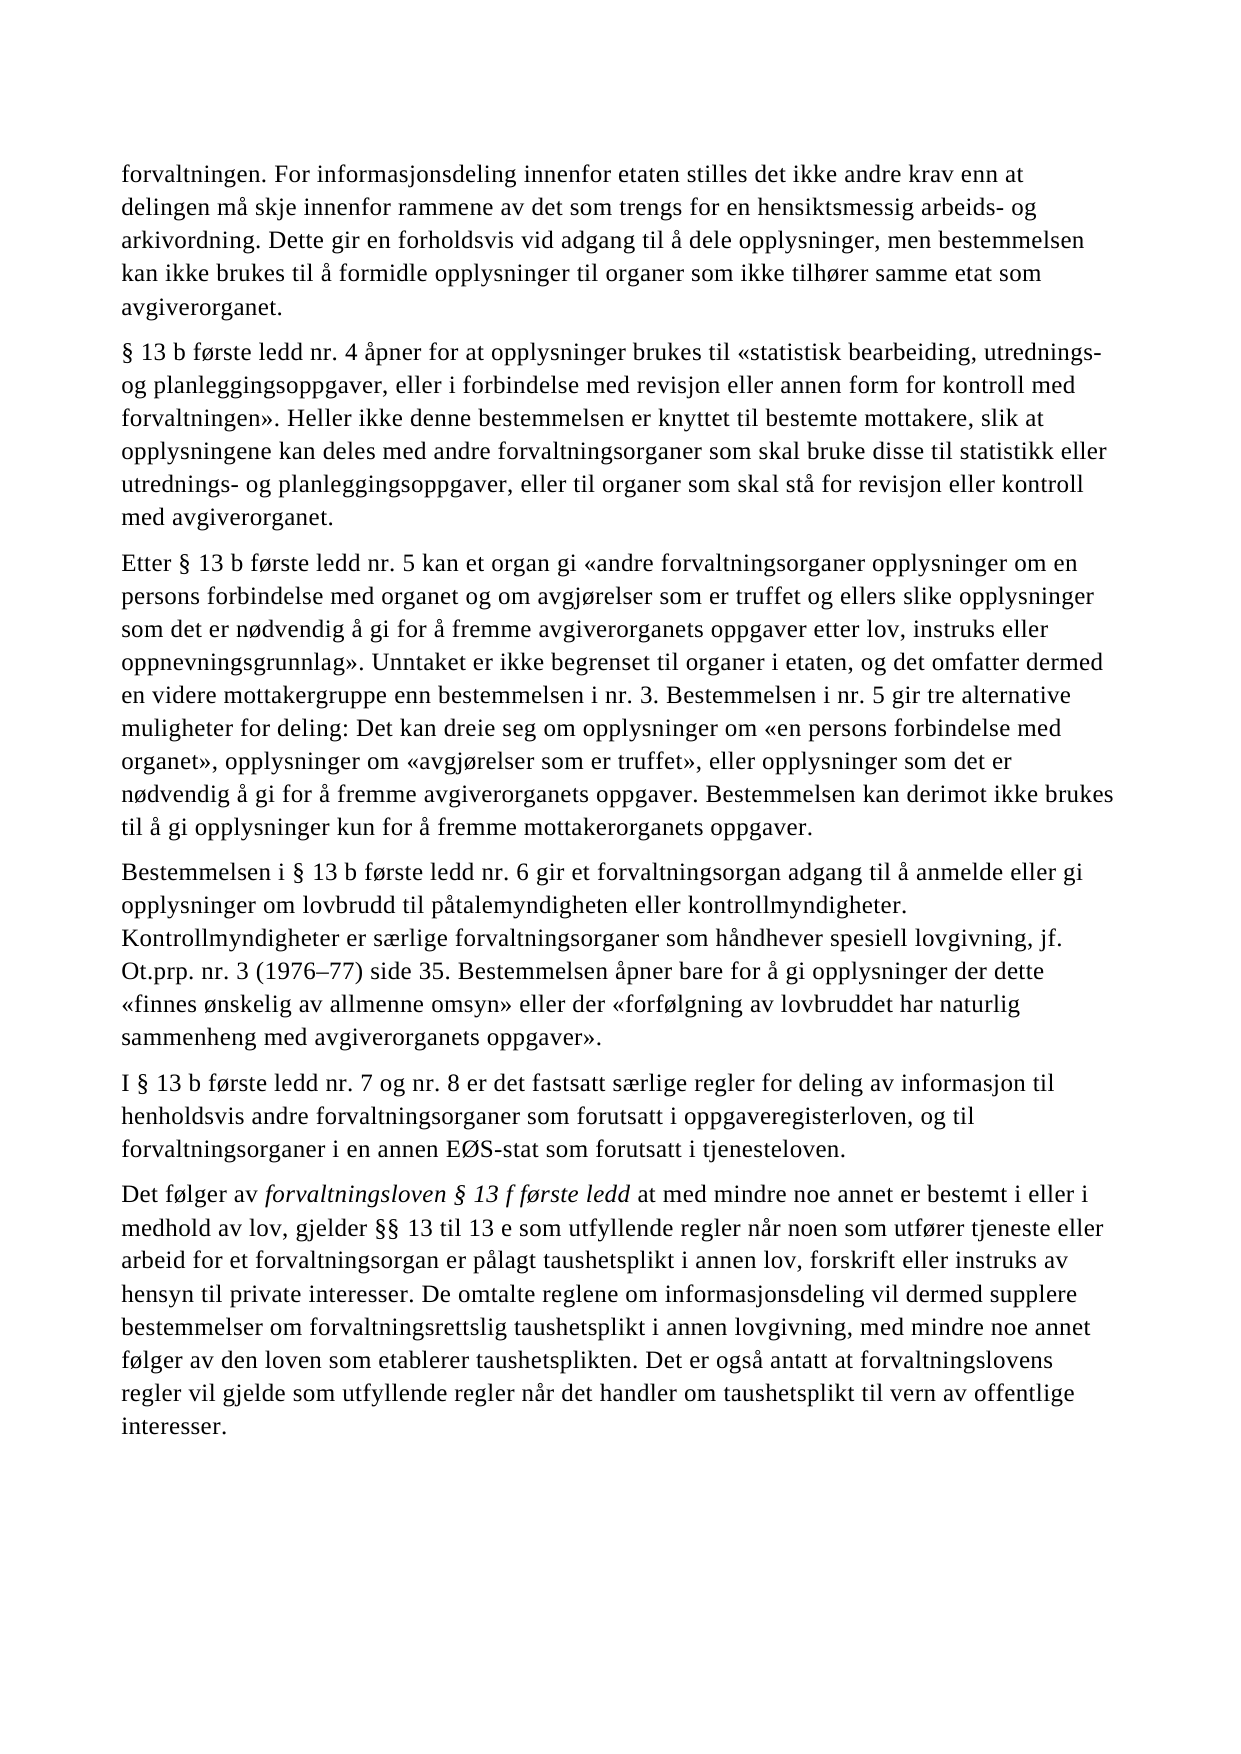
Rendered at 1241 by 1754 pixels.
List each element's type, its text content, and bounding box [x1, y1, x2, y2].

text Etter § 13 b første ledd nr. 5 kan et organ gi «andre forvaltningsorganer opplysninger om en persons forbindelse med organet og om avgjørelser som er truffet og ellers slike opplysninger som det er nødvendig å gi for å fremme avgiverorganets oppgaver etter lov, instruks eller oppnevningsgrunnlag». Unntaket er ikke begrenset til organer i etaten, og det omfatter dermed en videre mottakergruppe enn bestemmelsen i nr. 3. Bestemmelsen i nr. 5 gir tre alternative muligheter for deling: Det kan dreie seg om opplysninger om «en persons forbindelse med organet», opplysninger om «avgjørelser som er truffet», eller opplysninger som det er nødvendig å gi for å fremme avgiverorganets oppgaver. Bestemmelsen kan derimot ikke brukes til å gi opplysninger kun for å fremme mottakerorganets oppgaver. [121, 548, 1119, 841]
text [121, 159, 1119, 320]
text Det følger av forvaltningsloven § 13 f første ledd at med mindre noe annet er bestemt i eller i medhold av lov, gjelder §§ 13 til 13 e som utfyllende regler når noen som utfører tjeneste eller arbeid for et forvaltningsorgan er pålagt taushetsplikt i annen lov, forskrift eller instruks av hensyn til private interesser. De omtalte reglene om informasjonsdeling vil dermed supplere bestemmelser om forvaltningsrettslig taushetsplikt i annen lovgivning, med mindre noe annet følger av den loven som etablerer taushetsplikten. Det er også antatt at forvaltningslovens regler vil gjelde som utfyllende regler når det handler om taushetsplikt til vern av offentlige interesser. [121, 1179, 1119, 1439]
text I § 13 b første ledd nr. 7 og nr. 8 er det fastsatt særlige regler for deling av informasjon til henholdsvis andre forvaltningsorganer som forutsatt i oppgaveregisterloven, og til forvaltningsorganer i en annen EØS-stat som forutsatt i tjenesteloven. [121, 1068, 1119, 1163]
text § 13 b første ledd nr. 4 åpner for at opplysninger brukes til «statistisk bearbeiding, utrednings- og planleggingsoppgaver, eller i forbindelse med revisjon eller annen form for kontroll med forvaltningen». Heller ikke denne bestemmelsen er knyttet til bestemte mottakere, slik at opplysningene kan deles med andre forvaltningsorganer som skal bruke disse til statistikk eller utrednings- og planleggingsoppgaver, eller til organer som skal stå for revisjon eller kontroll med avgiverorganet. [121, 337, 1119, 531]
text Bestemmelsen i § 13 b første ledd nr. 6 gir et forvaltningsorgan adgang til å anmelde eller gi opplysninger om lovbrudd til påtalemyndigheten eller kontrollmyndigheter. Kontrollmyndigheter er særlige forvaltningsorganer som håndhever spesiell lovgivning, jf. Ot.prp. nr. 3 (1976–77) side 35. Bestemmelsen åpner bare for å gi opplysninger der dette «finnes ønskelig av allmenne omsyn» eller der «forfølgning av lovbruddet har naturlig sammenheng med avgiverorganets oppgaver». [121, 857, 1119, 1051]
